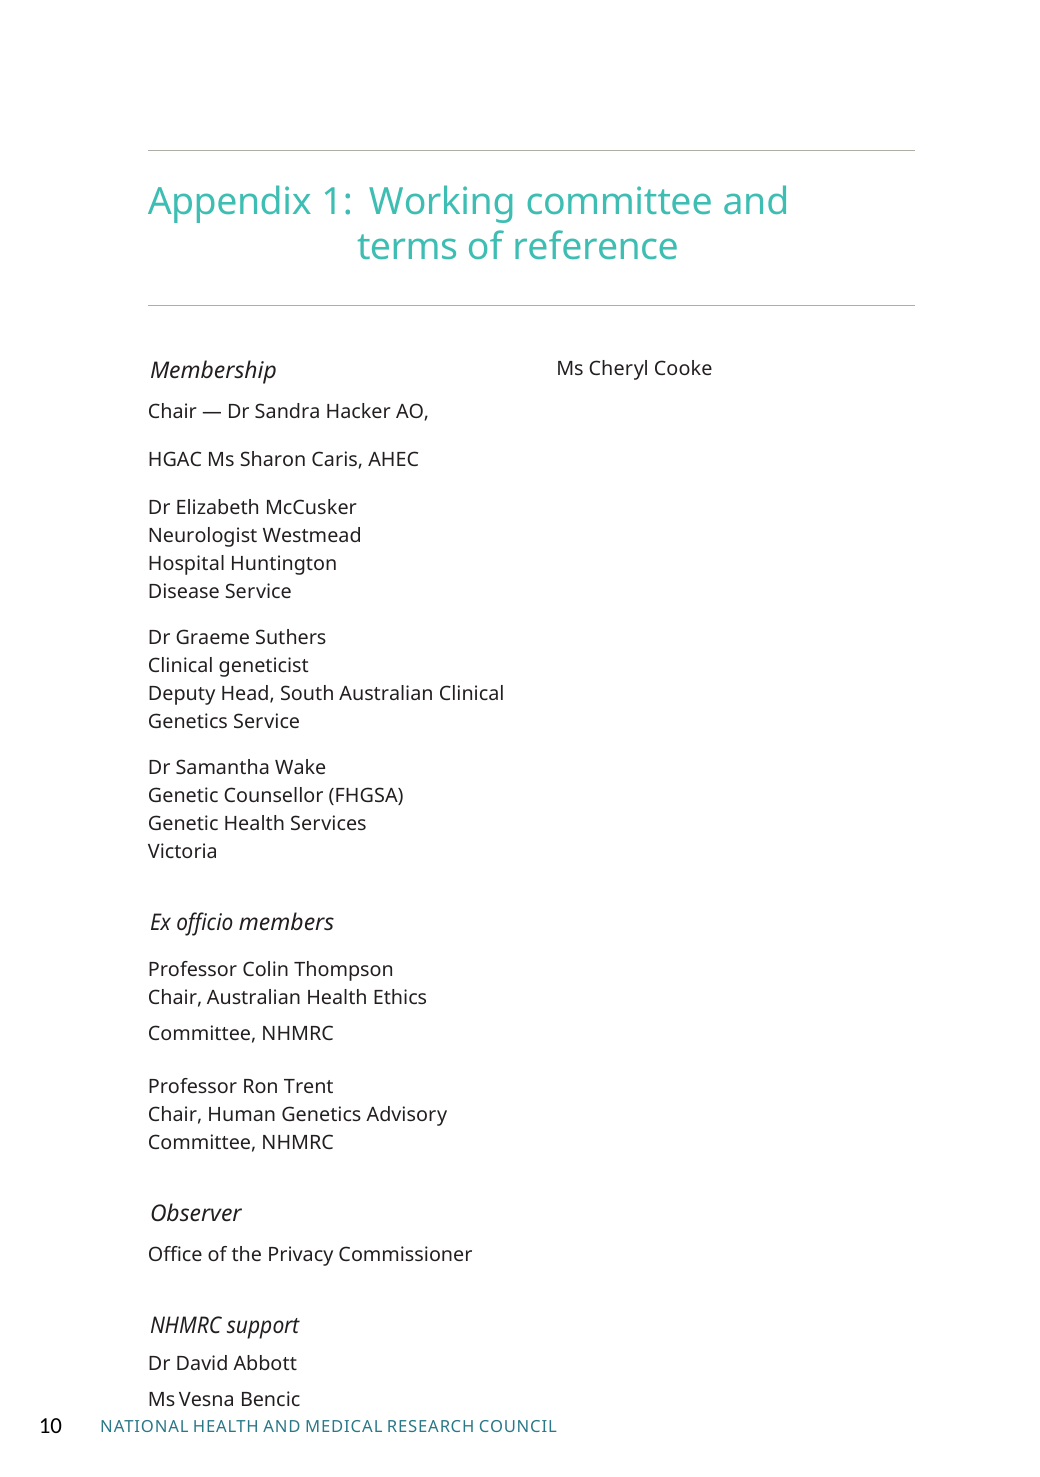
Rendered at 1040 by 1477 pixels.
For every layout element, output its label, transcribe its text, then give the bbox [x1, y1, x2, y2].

text Chair, Human Genetics Advisory [148, 1100, 521, 1127]
text Clinical geneticist [148, 651, 521, 678]
text NHMRC support Dr David Abbott Ms Vesna Bencic Ms Cheryl Cooke [148, 1309, 309, 1412]
text Dr Samantha Wake [148, 753, 521, 780]
text Professor Ron Trent [148, 1072, 521, 1099]
text Dr Elizabeth McCusker [148, 493, 521, 520]
text Membership [150, 354, 521, 386]
text Dr Graeme Suthers [148, 623, 521, 650]
text Deputy Head, South Australian Clinical [148, 679, 521, 706]
text Genetics Service [148, 707, 521, 734]
text Neurologist Westmead Hospital Huntington Disease Service [148, 521, 398, 604]
text Genetic Counsellor (FHGSA) Genetic Health Services Victoria [148, 781, 434, 864]
text Professor Colin Thompson [148, 955, 521, 982]
text Chair — Dr Sandra Hacker AO, HGAC Ms Sharon Caris, AHEC [148, 397, 479, 472]
text Ex officio members [150, 906, 521, 937]
text NHMRC support Dr David Abbott Ms Vesna Bencic Ms Cheryl Cooke [556, 354, 801, 381]
text Chair, Australian Health Ethics Committee, NHMRC [148, 983, 524, 1046]
text Appendix 1: Working committee and terms of reference [148, 179, 859, 269]
text Committee, NHMRC [148, 1128, 521, 1155]
text Office of the Privacy Commissioner [148, 1240, 521, 1267]
text Observer [150, 1197, 521, 1228]
